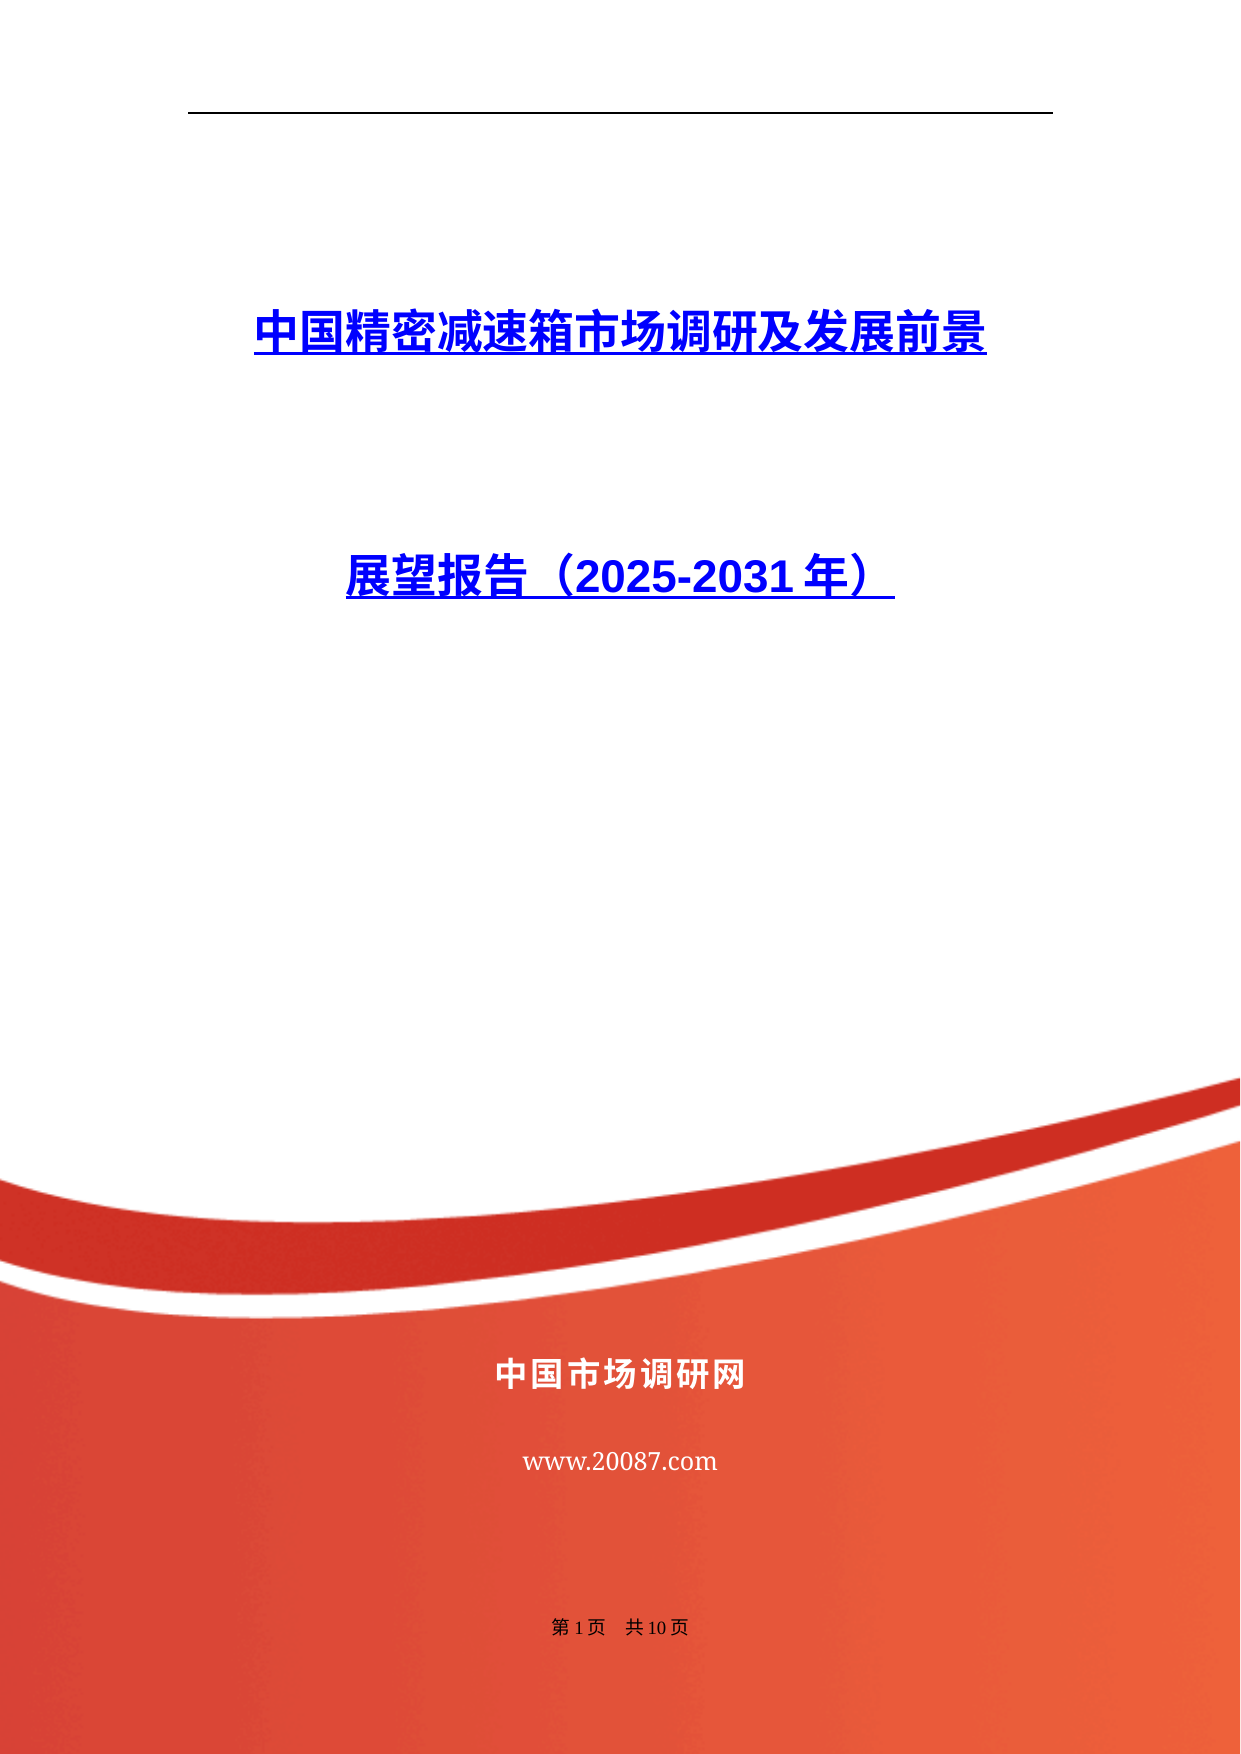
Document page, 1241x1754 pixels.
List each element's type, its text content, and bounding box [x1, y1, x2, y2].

picture [0, 1006, 1241, 1754]
text www.20087.com [187, 1428, 1053, 1493]
subtitle 中国市场调研网 [187, 1339, 1053, 1404]
table_header 中国精密减速箱市场调研及发展前景展望报告（2025-2031年） [188, 207, 1053, 773]
